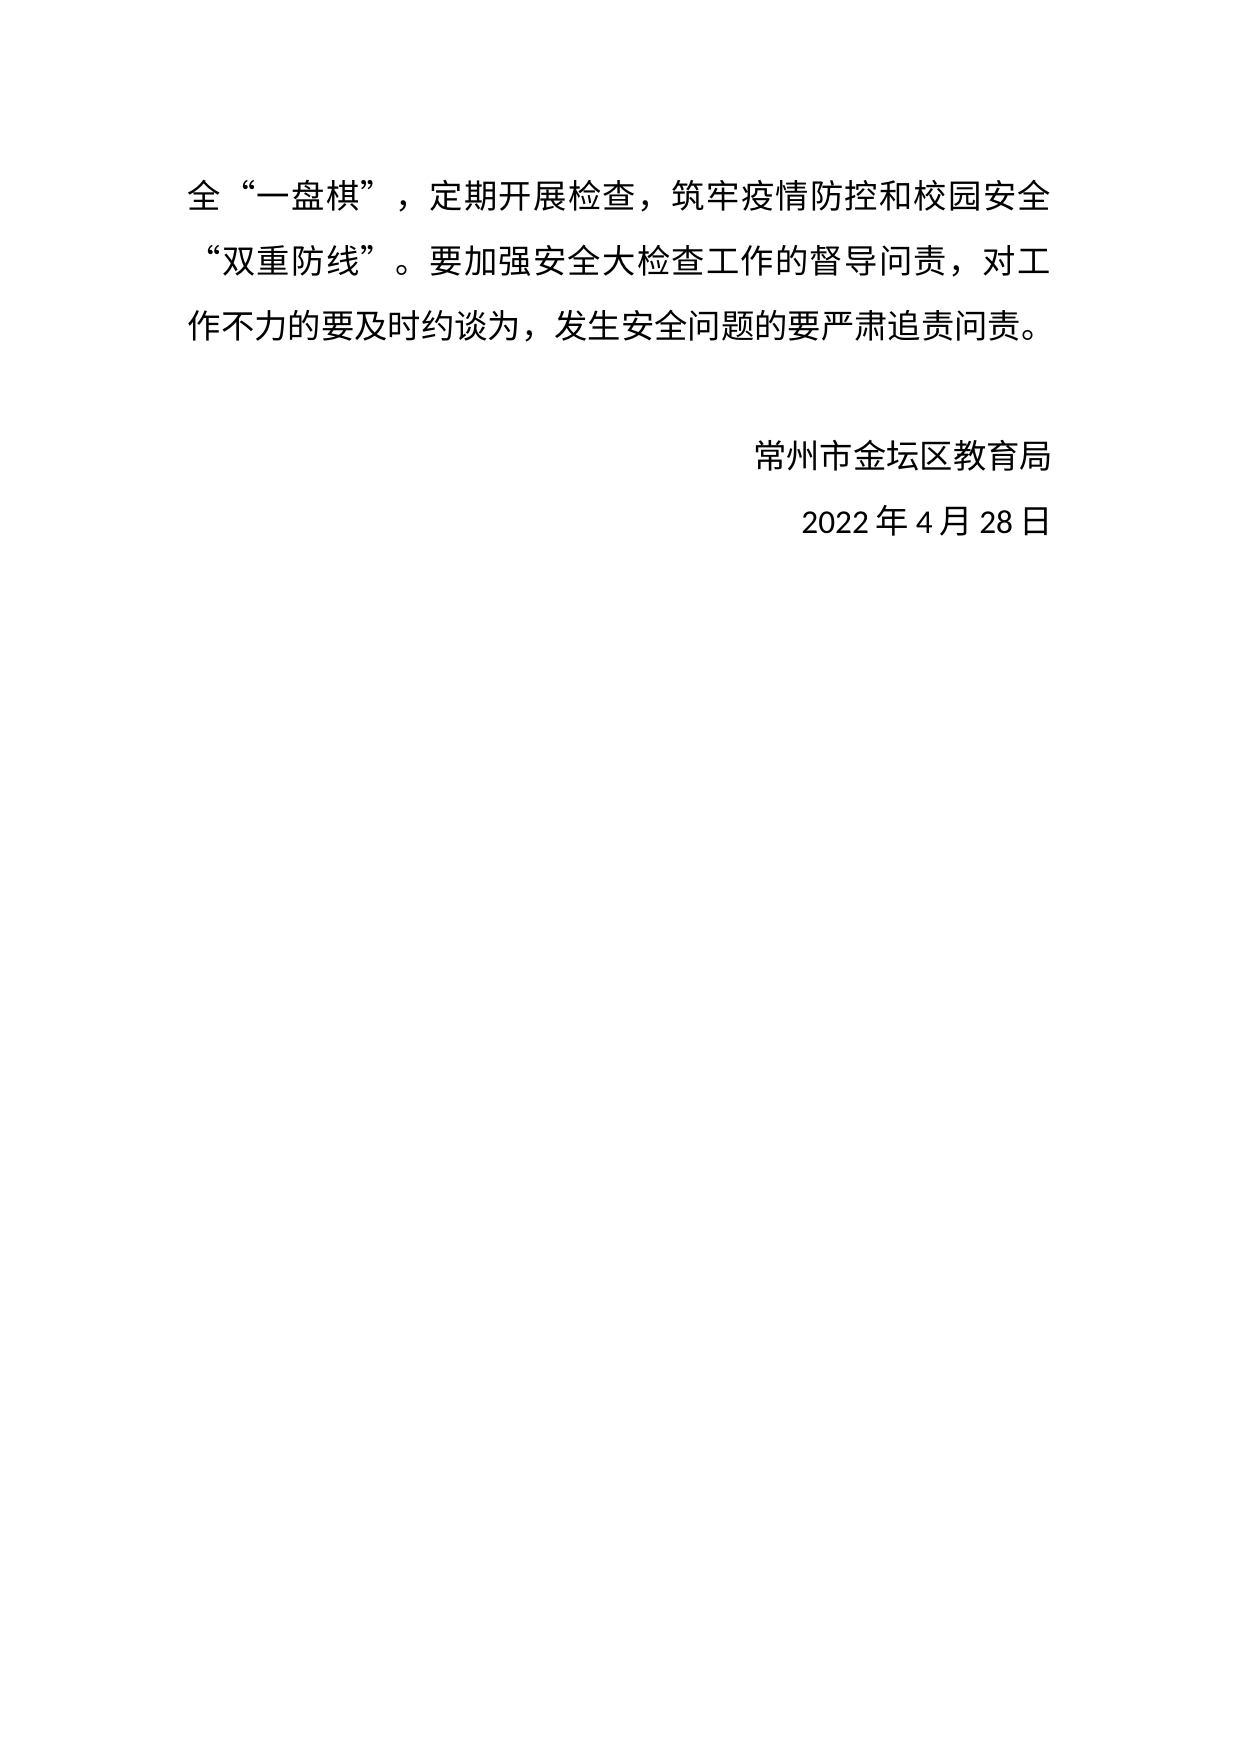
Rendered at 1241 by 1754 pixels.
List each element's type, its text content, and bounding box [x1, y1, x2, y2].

text 2022年4月28日 [187, 487, 1053, 552]
text 常州市金坛区教育局 [187, 422, 1053, 487]
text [187, 162, 1053, 357]
